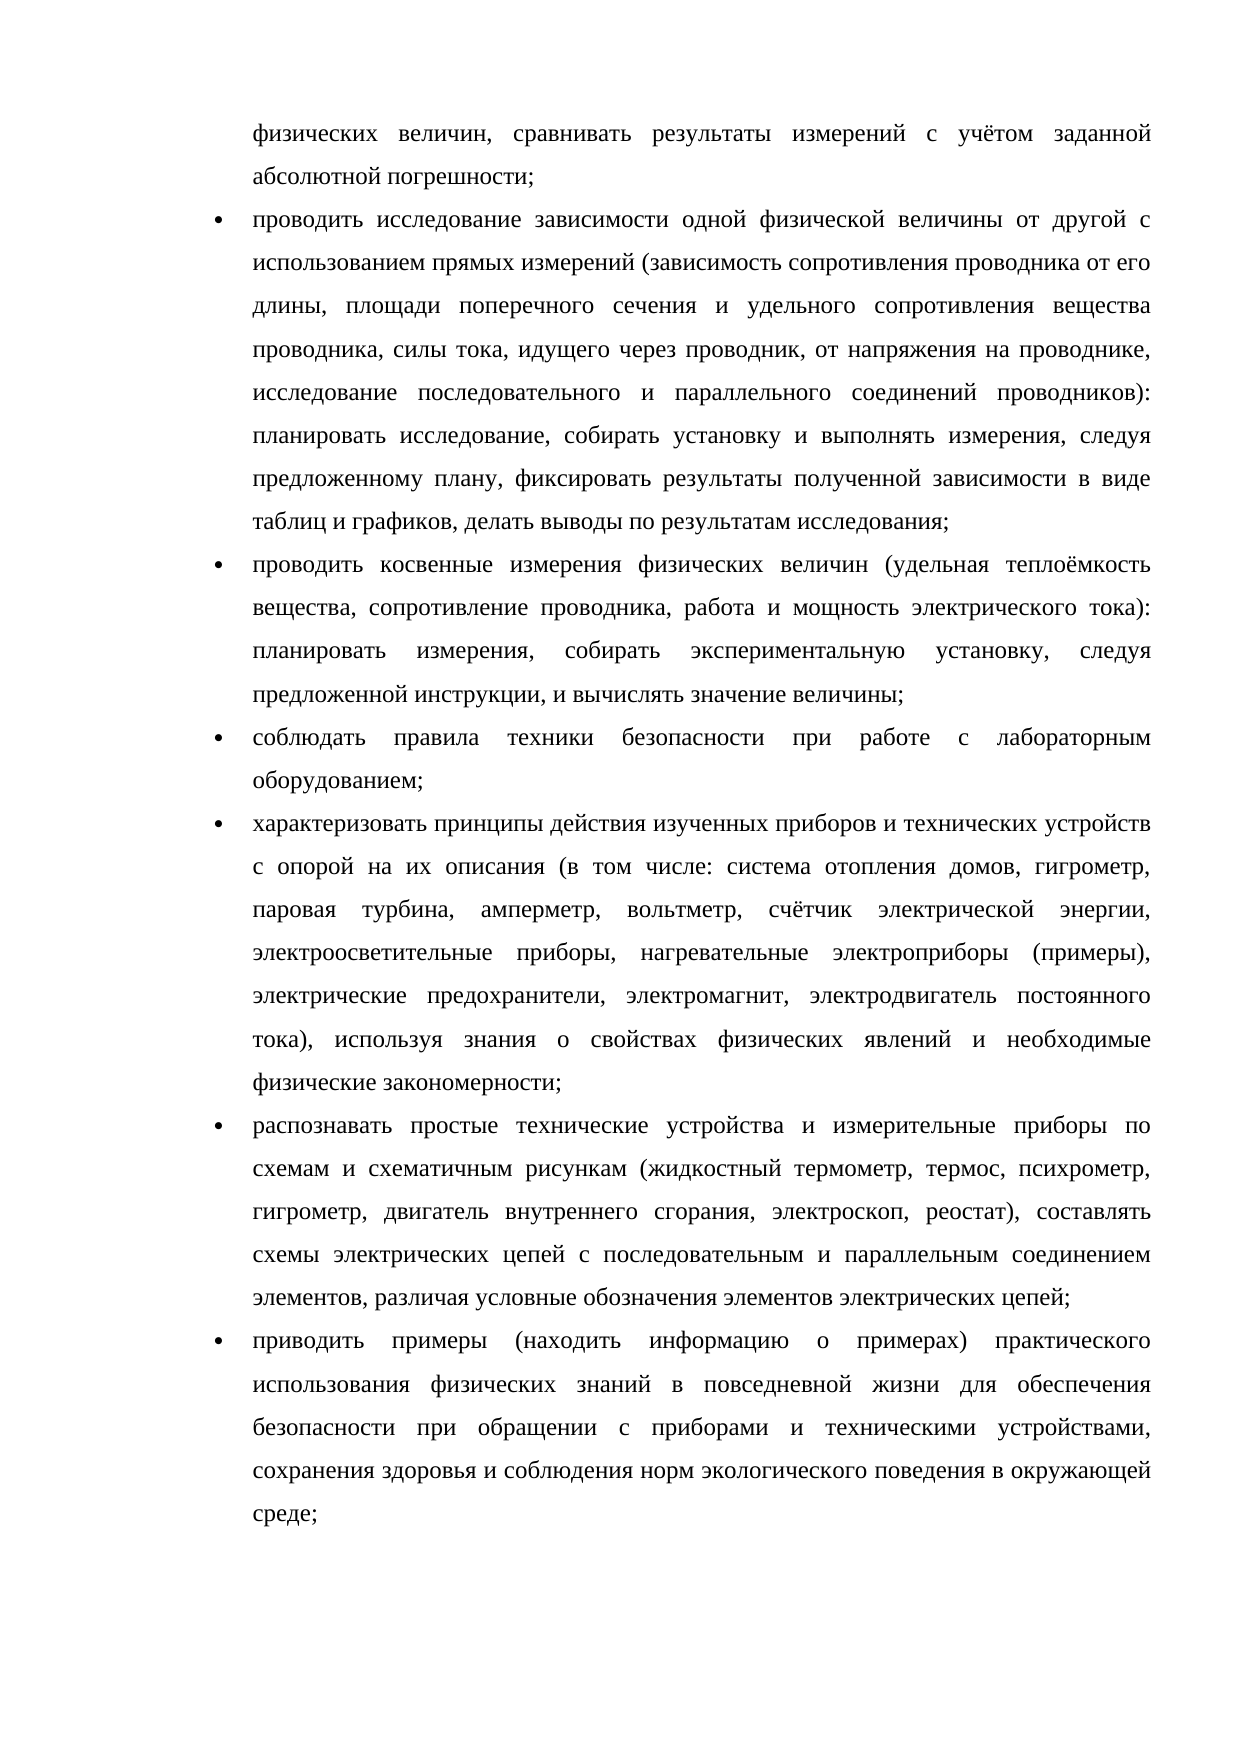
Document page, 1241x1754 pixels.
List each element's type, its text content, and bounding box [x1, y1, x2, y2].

list проводить косвенные измерения физических величин (удельная теплоёмкость вещества, сопротивление проводника, работа и мощность электрического тока): планировать измерения, собирать экспериментальную установку, следуя предложенной инструкции, и вычислять значение величины; [215, 549, 1152, 707]
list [215, 118, 1152, 190]
list проводить исследование зависимости одной физической величины от другой с использованием прямых измерений (зависимость сопротивления проводника от его длины, площади поперечного сечения и удельного сопротивления вещества проводника, силы тока, идущего через проводник, от напряжения на проводнике, исследование последовательного и параллельного соединений проводников): планировать исследование, собирать установку и выполнять измерения, следуя предложенному плану, фиксировать результаты полученной зависимости в виде таблиц и графиков, делать выводы по результатам исследования; [215, 204, 1152, 535]
list характеризовать принципы действия изученных приборов и технических устройств с опорой на их описания (в том числе: система отопления домов, гигрометр, паровая турбина, амперметр, вольтметр, счётчик электрической энергии, электроосветительные приборы, нагревательные электроприборы (примеры), электрические предохранители, электромагнит, электродвигатель постоянного тока), используя знания о свойствах физических явлений и необходимые физические закономерности; [215, 808, 1152, 1096]
list соблюдать правила техники безопасности при работе с лабораторным оборудованием; [215, 722, 1152, 794]
list распознавать простые технические устройства и измерительные приборы по схемам и схематичным рисункам (жидкостный термометр, термос, психрометр, гигрометр, двигатель внутреннего сгорания, электроскоп, реостат), составлять схемы электрических цепей с последовательным и параллельным соединением элементов, различая условные обозначения элементов электрических цепей; [215, 1110, 1152, 1311]
list приводить примеры (находить информацию о примерах) практического использования физических знаний в повседневной жизни для обеспечения безопасности при обращении с приборами и техническими устройствами, сохранения здоровья и соблюдения норм экологического поведения в окружающей среде; [215, 1326, 1152, 1527]
